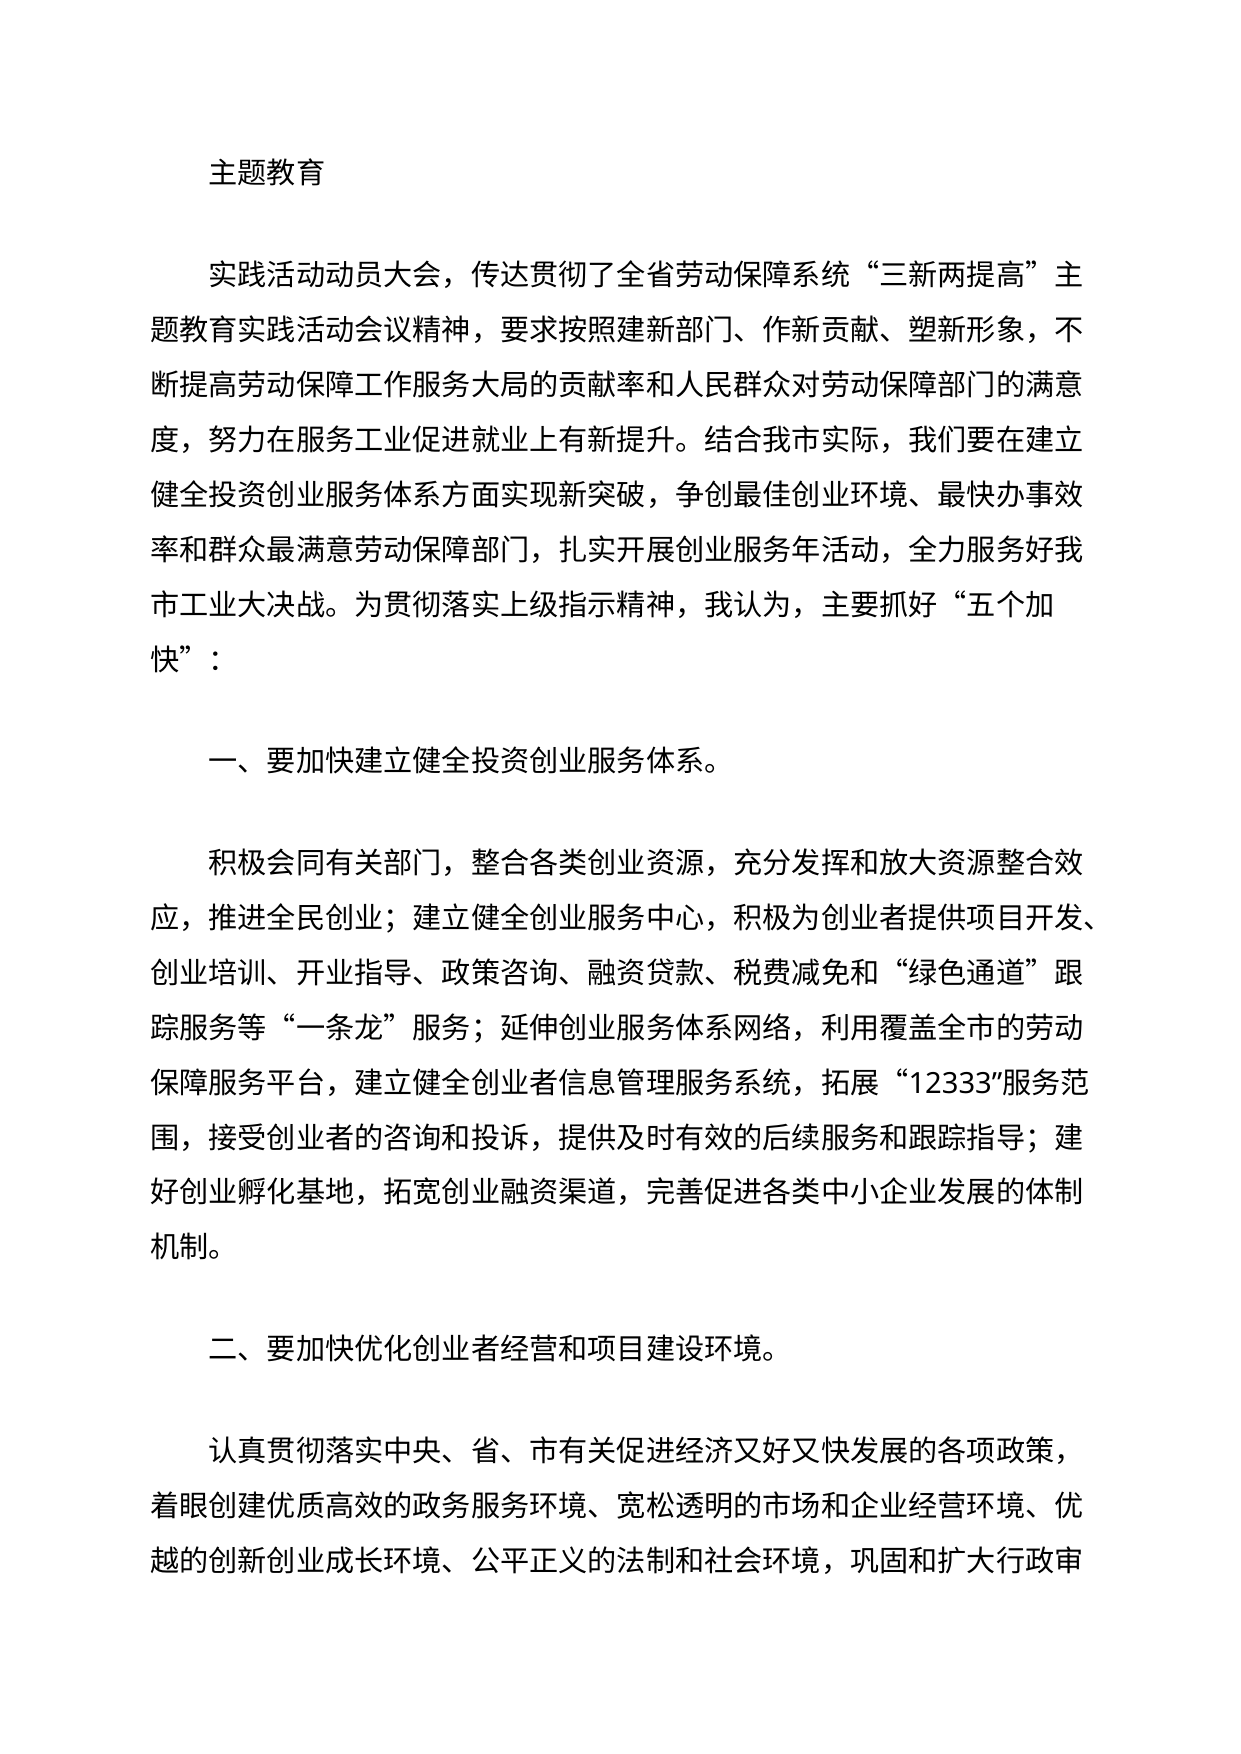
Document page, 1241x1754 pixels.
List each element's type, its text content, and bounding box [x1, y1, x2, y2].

text 一、要加快建立健全投资创业服务体系。 [150, 738, 1090, 780]
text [150, 1427, 1090, 1579]
text 积极会同有关部门，整合各类创业资源，充分发挥和放大资源整合效应，推进全民创业；建立健全创业服务中心，积极为创业者提供项目开发、创业培训、开业指导、政策咨询、融资贷款、税费减免和“绿色通道”跟踪服务等“一条龙”服务；延伸创业服务体系网络，利用覆盖全市的劳动保障服务平台，建立健全创业者信息管理服务系统，拓展“12333”服务范围，接受创业者的咨询和投诉，提供及时有效的后续服务和跟踪指导；建好创业孵化基地，拓宽创业融资渠道，完善促进各类中小企业发展的体制机制。 [150, 839, 1090, 1266]
text 二、要加快优化创业者经营和项目建设环境。 [150, 1326, 1090, 1368]
text 实践活动动员大会，传达贯彻了全省劳动保障系统“三新两提高”主题教育实践活动会议精神，要求按照建新部门、作新贡献、塑新形象，不断提高劳动保障工作服务大局的贡献率和人民群众对劳动保障部门的满意度，努力在服务工业促进就业上有新提升。结合我市实际，我们要在建立健全投资创业服务体系方面实现新突破，争创最佳创业环境、最快办事效率和群众最满意劳动保障部门，扎实开展创业服务年活动，全力服务好我市工业大决战。为贯彻落实上级指示精神，我认为，主要抓好“五个加快”： [150, 252, 1090, 678]
text 主题教育 [150, 150, 1090, 192]
